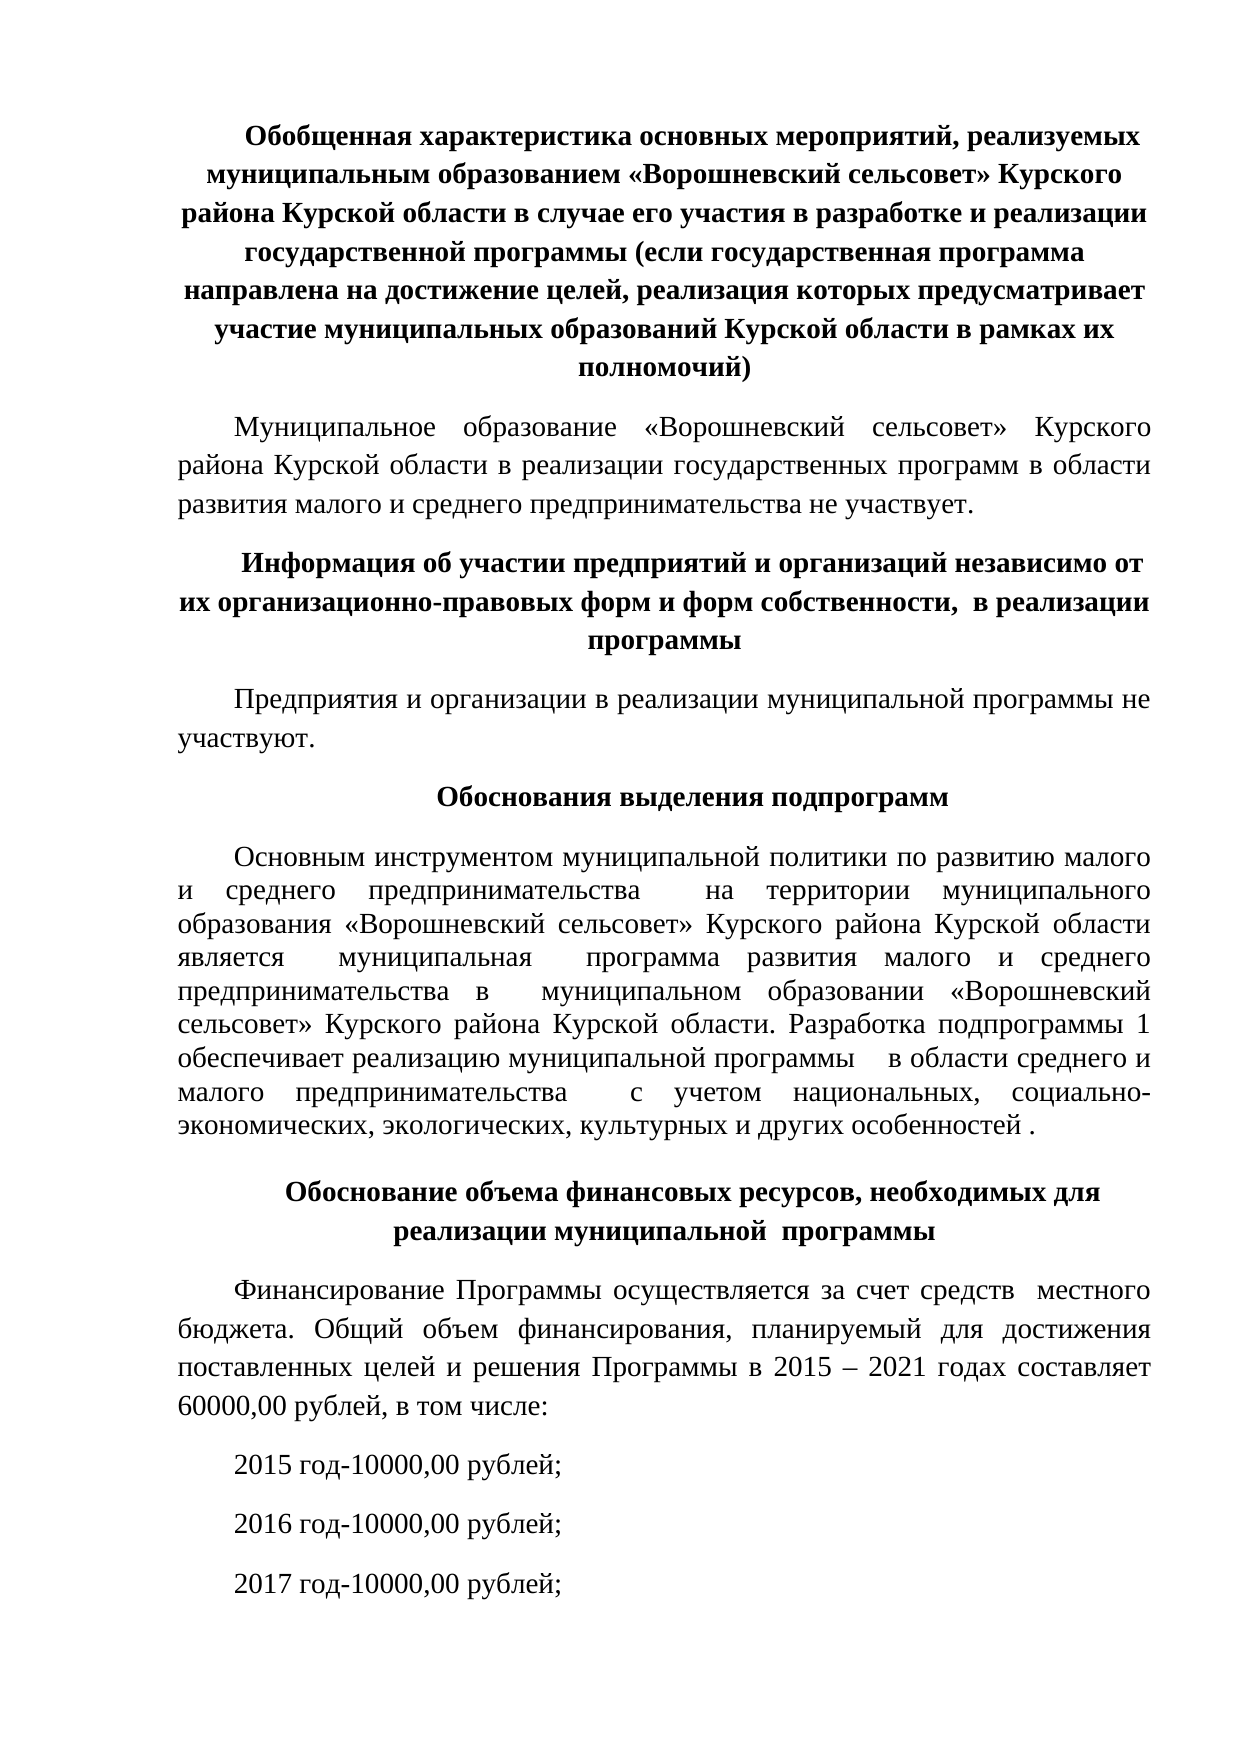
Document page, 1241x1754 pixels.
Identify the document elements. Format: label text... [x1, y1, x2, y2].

text Обоснование объема финансовых ресурсов, необходимых для реализации муниципальной программы [177, 1174, 1152, 1246]
text 2016 год-10000,00 рублей; [177, 1507, 1152, 1540]
text Основным инструментом муниципальной политики по развитию малого и среднего предпринимательства на территории муниципального образования «Ворошневский сельсовет» Курского района Курской области является муниципальная программа развития малого и среднего предпринимательства в муниципальном образовании «Ворошневский сельсовет» Курского района Курской области. Разработка подпрограммы 1 обеспечивает реализацию муниципальной программы в области среднего и малого предпринимательства с учетом национальных, социально-экономических, экологических, культурных и других особенностей . [177, 839, 1152, 1141]
text Информация об участии предприятий и организаций независимо от их организационно-правовых форм и форм собственности, в реализации программы [177, 545, 1152, 656]
text Муниципальное образование «Ворошневский сельсовет» Курского района Курской области в реализации государственных программ в области развития малого и среднего предпринимательства не участвует. [177, 409, 1152, 519]
text 2017 год-10000,00 рублей; [177, 1566, 1152, 1599]
text Финансирование Программы осуществляется за счет средств местного бюджета. Общий объем финансирования, планируемый для достижения поставленных целей и решения Программы в 2015 – 2021 годах составляет 60000,00 рублей, в том числе: [177, 1272, 1152, 1421]
text Обоснования выделения подпрограмм [177, 779, 1152, 813]
text 2015 год-10000,00 рублей; [177, 1447, 1152, 1481]
text Обобщенная характеристика основных мероприятий, реализуемых муниципальным образованием «Ворошневский сельсовет» Курского района Курской области в случае его участия в разработке и реализации государственной программы (если государственная программа направлена на достижение целей, реализация которых предусматривает участие муниципальных образований Курской области в рамках их полномочий) [177, 118, 1152, 383]
text Предприятия и организации в реализации муниципальной программы не участвуют. [177, 682, 1152, 754]
